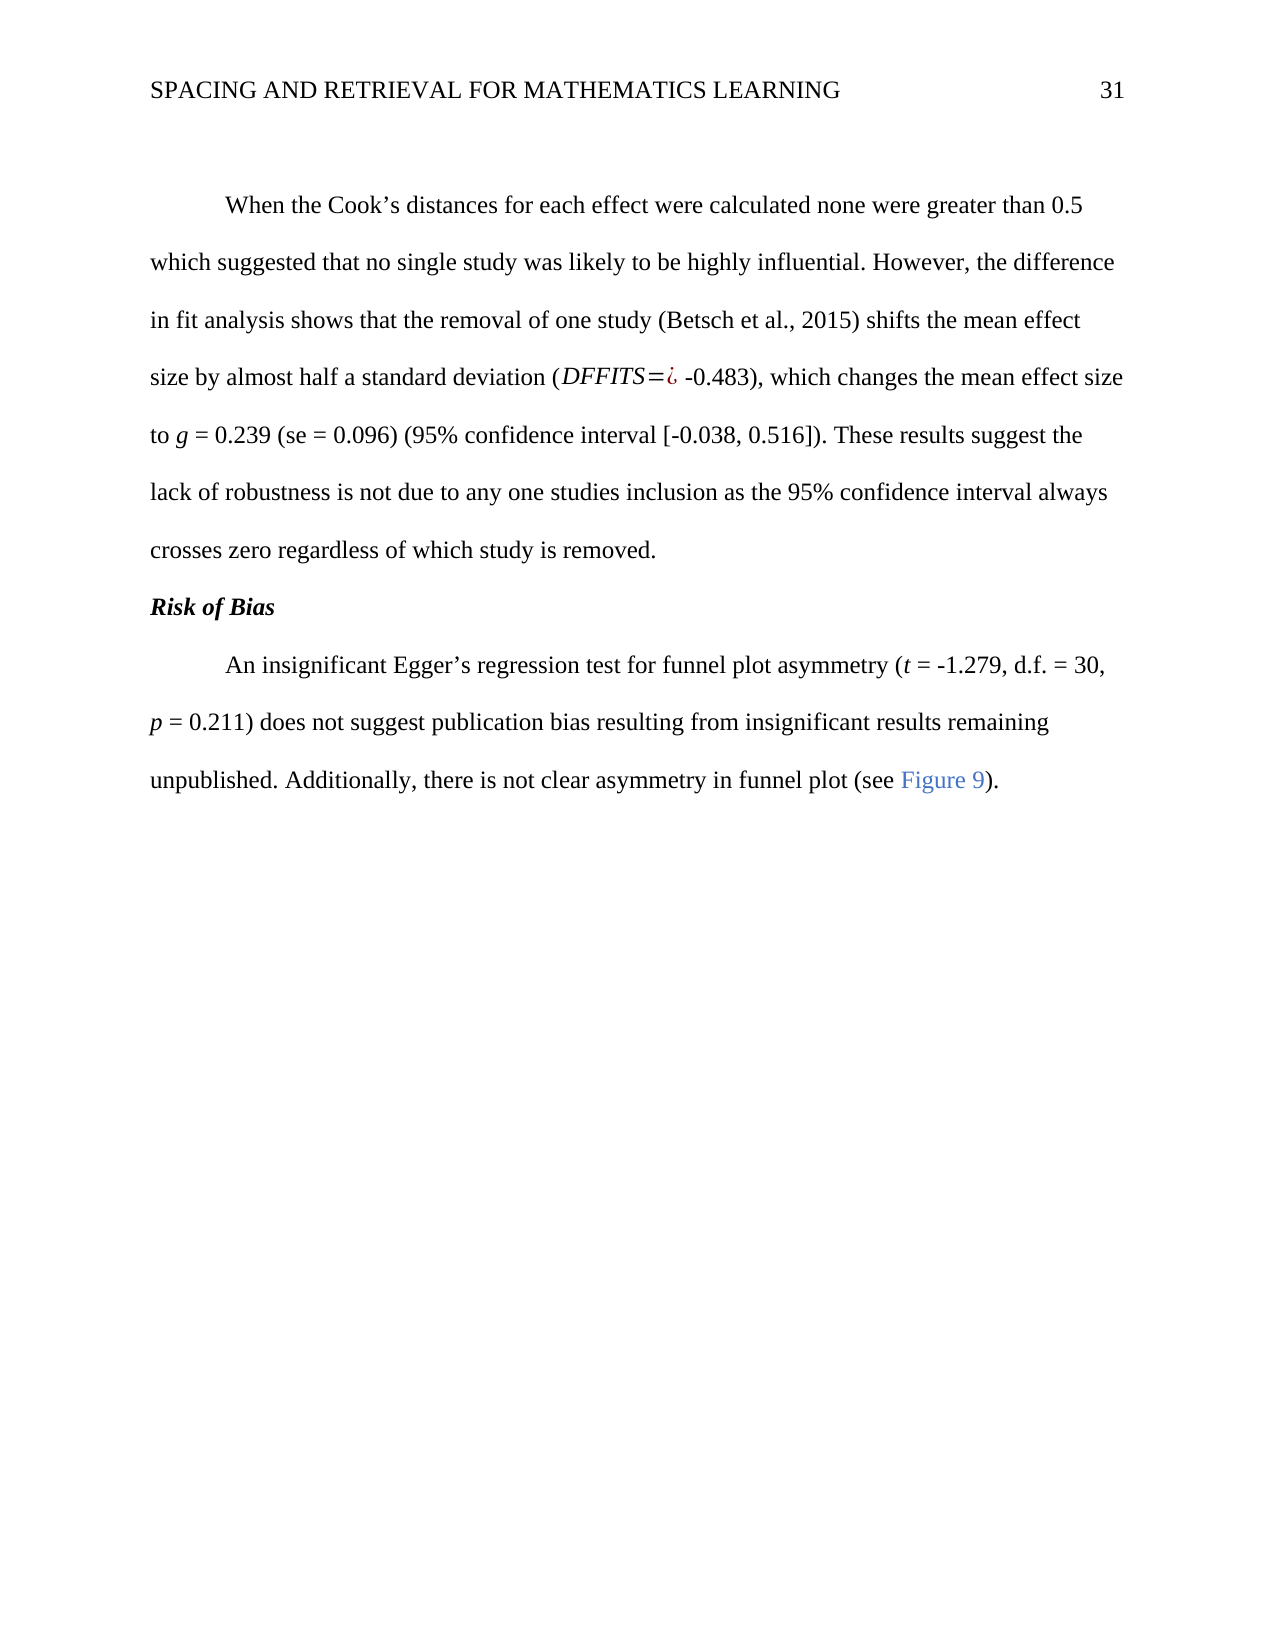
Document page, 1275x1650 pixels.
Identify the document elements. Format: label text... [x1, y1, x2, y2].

subtitle Risk of Bias [150, 592, 1125, 621]
text When the Cook’s distances for each effect were calculated none were greater than 0.5 which suggested that no single study was likely to be highly influential. However, the difference in fit analysis shows that the removal of one study (Betsch et al., 2015) shifts the mean effect size by almost half a standard deviation ( -0.483), which changes the mean effect size to g = 0.239 (se = 0.096) (95% confidence interval [-0.038, 0.516]). These results suggest the lack of robustness is not due to any one studies inclusion as the 95% confidence interval always crosses zero regardless of which study is removed. [150, 190, 1125, 564]
text An insignificant Egger’s regression test for funnel plot asymmetry (t = -1.279, d.f. = 30, p = 0.211) does not suggest publication bias resulting from insignificant results remaining unpublished. Additionally, there is not clear asymmetry in funnel plot (see Figure 9). [150, 650, 1125, 794]
